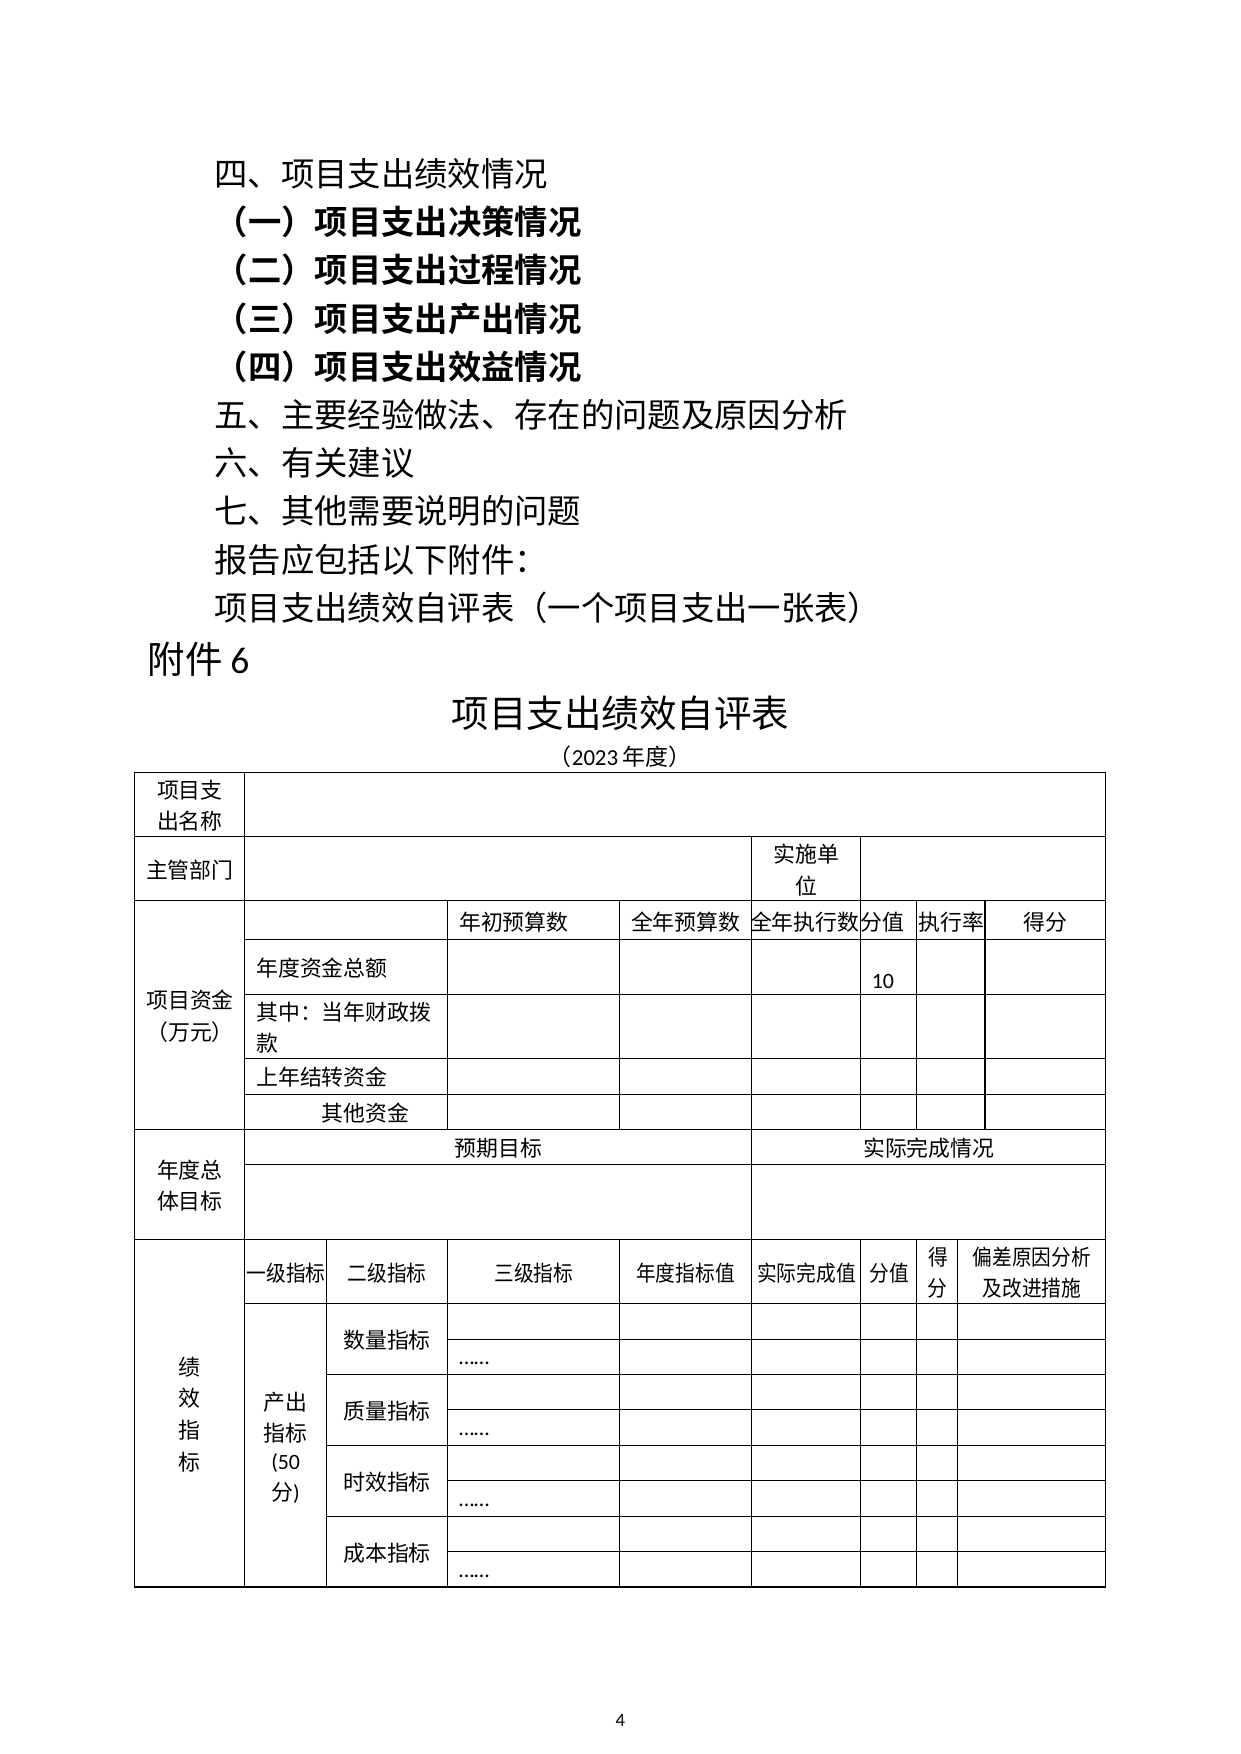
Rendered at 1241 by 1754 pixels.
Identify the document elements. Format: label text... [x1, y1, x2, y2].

table_cell [861, 1446, 916, 1480]
text （2023年度） [148, 738, 1093, 772]
table_cell 执行率 [917, 901, 984, 939]
table_cell [620, 1304, 751, 1338]
table_cell [917, 940, 984, 994]
table_cell [958, 1446, 1105, 1480]
text （二）项目支出过程情况 [148, 244, 1093, 292]
table_cell [752, 1304, 860, 1338]
table_cell [958, 1304, 1105, 1338]
table_cell 其他资金 [245, 1095, 447, 1129]
table_cell [752, 1517, 860, 1551]
table_cell [448, 1095, 619, 1129]
table_cell [752, 1410, 860, 1445]
table_cell [245, 1165, 751, 1239]
table_cell [752, 995, 860, 1058]
table_cell [917, 1095, 984, 1129]
table_cell [917, 1304, 957, 1338]
table_cell [620, 1552, 751, 1586]
table_cell 数量指标 [327, 1304, 447, 1374]
text 报告应包括以下附件： [148, 533, 1093, 582]
table_cell 得分 [917, 1240, 957, 1303]
table_cell [958, 1410, 1105, 1445]
table_cell [917, 1552, 957, 1586]
text 五、主要经验做法、存在的问题及原因分析 [148, 389, 1093, 437]
table_cell [752, 1165, 1105, 1239]
table_cell 10 [861, 940, 916, 994]
table_cell [986, 995, 1105, 1058]
table_cell 全年预算数 [620, 901, 751, 939]
table_cell 上年结转资金 [245, 1059, 447, 1093]
table_cell [917, 1340, 957, 1374]
table_cell [448, 940, 619, 994]
table_cell [620, 1059, 751, 1093]
table_cell 年度资金总额 [245, 940, 447, 994]
table_cell [861, 1059, 916, 1093]
text （一）项目支出决策情况 [148, 196, 1093, 244]
table_cell [917, 1481, 957, 1516]
text 项目支出绩效自评表 [148, 684, 1093, 738]
table_cell 得分 [986, 901, 1105, 939]
table_cell 成本指标 [327, 1517, 447, 1586]
table_header [245, 773, 1105, 836]
table_cell [861, 1340, 916, 1374]
table_cell [620, 1410, 751, 1445]
table_cell [448, 1375, 619, 1409]
table_cell [958, 1517, 1105, 1551]
table_cell …… [448, 1481, 619, 1516]
table_cell [620, 1481, 751, 1516]
table_header 项目支 出名称 [135, 773, 244, 836]
table_cell [861, 1481, 916, 1516]
table_cell 分值 [861, 1240, 916, 1303]
table_cell [861, 1552, 916, 1586]
table_cell [448, 1446, 619, 1480]
text 附件6 [148, 630, 1093, 684]
table_cell 主管部门 [135, 837, 244, 900]
text 四、项目支出绩效情况 [148, 148, 1093, 196]
table_cell 预期目标 [245, 1130, 751, 1164]
table_cell [861, 1375, 916, 1409]
table_cell 二级指标 [327, 1240, 447, 1303]
table_cell 绩 效 指 标 [135, 1240, 244, 1586]
table_cell [958, 1340, 1105, 1374]
table_cell 实施单位 [752, 837, 860, 900]
table_cell [917, 1410, 957, 1445]
table_cell [861, 1410, 916, 1445]
table_cell 项目资金 （万元） [135, 901, 244, 1129]
table_cell 质量指标 [327, 1375, 447, 1445]
table_cell [752, 1059, 860, 1093]
table_cell 三级指标 [448, 1240, 619, 1303]
table_cell [861, 837, 1105, 900]
table_cell [752, 1552, 860, 1586]
table_cell [752, 1095, 860, 1129]
table_cell [752, 1375, 860, 1409]
table_cell …… [448, 1340, 619, 1374]
table_cell [448, 995, 619, 1058]
table_cell [958, 1552, 1105, 1586]
table_cell 产出 指标 (50分) [245, 1304, 326, 1586]
table_cell [752, 1340, 860, 1374]
table_cell [917, 1446, 957, 1480]
table_cell [448, 1304, 619, 1338]
table_cell [245, 901, 447, 939]
table_cell 其中：当年财政拨款 [245, 995, 447, 1058]
table_cell [861, 1517, 916, 1551]
text 七、其他需要说明的问题 [148, 485, 1093, 533]
table_cell 年度总 体目标 [135, 1130, 244, 1239]
text （三）项目支出产出情况 [148, 292, 1093, 341]
text 六、有关建议 [148, 437, 1093, 485]
table_cell [861, 1304, 916, 1338]
text （四）项目支出效益情况 [148, 341, 1093, 389]
table_cell 时效指标 [327, 1446, 447, 1516]
table_cell [620, 1095, 751, 1129]
table_cell 分值 [861, 901, 916, 939]
table_cell [620, 1517, 751, 1551]
table_cell [245, 837, 751, 900]
table_cell 实际完成情况 [752, 1130, 1105, 1164]
table_cell [620, 1375, 751, 1409]
table_cell 偏差原因分析及改进措施 [958, 1240, 1105, 1303]
table_cell [917, 1375, 957, 1409]
table_cell [917, 1059, 984, 1093]
table_cell [986, 1095, 1105, 1129]
table_cell [958, 1375, 1105, 1409]
table_cell [861, 995, 916, 1058]
table_cell [917, 1517, 957, 1551]
table_cell [958, 1481, 1105, 1516]
table_cell [448, 1059, 619, 1093]
table_cell [861, 1095, 916, 1129]
table_cell [620, 1340, 751, 1374]
table_cell [620, 1446, 751, 1480]
table_cell 年度指标值 [620, 1240, 751, 1303]
table_cell 实际完成值 [752, 1240, 860, 1303]
table_cell 一级指标 [245, 1240, 326, 1303]
table_cell [752, 940, 860, 994]
text 项目支出绩效自评表（一个项目支出一张表） [148, 582, 1093, 630]
table_cell [917, 995, 984, 1058]
table_cell …… [448, 1552, 619, 1586]
table_cell [448, 1517, 619, 1551]
table_cell [986, 940, 1105, 994]
table_cell [752, 1481, 860, 1516]
table_cell …… [448, 1410, 619, 1445]
table_cell [620, 940, 751, 994]
table_cell 年初预算数 [448, 901, 619, 939]
table_cell 全年执行数 [752, 901, 860, 939]
table_cell [986, 1059, 1105, 1093]
table_cell [752, 1446, 860, 1480]
table_cell [620, 995, 751, 1058]
